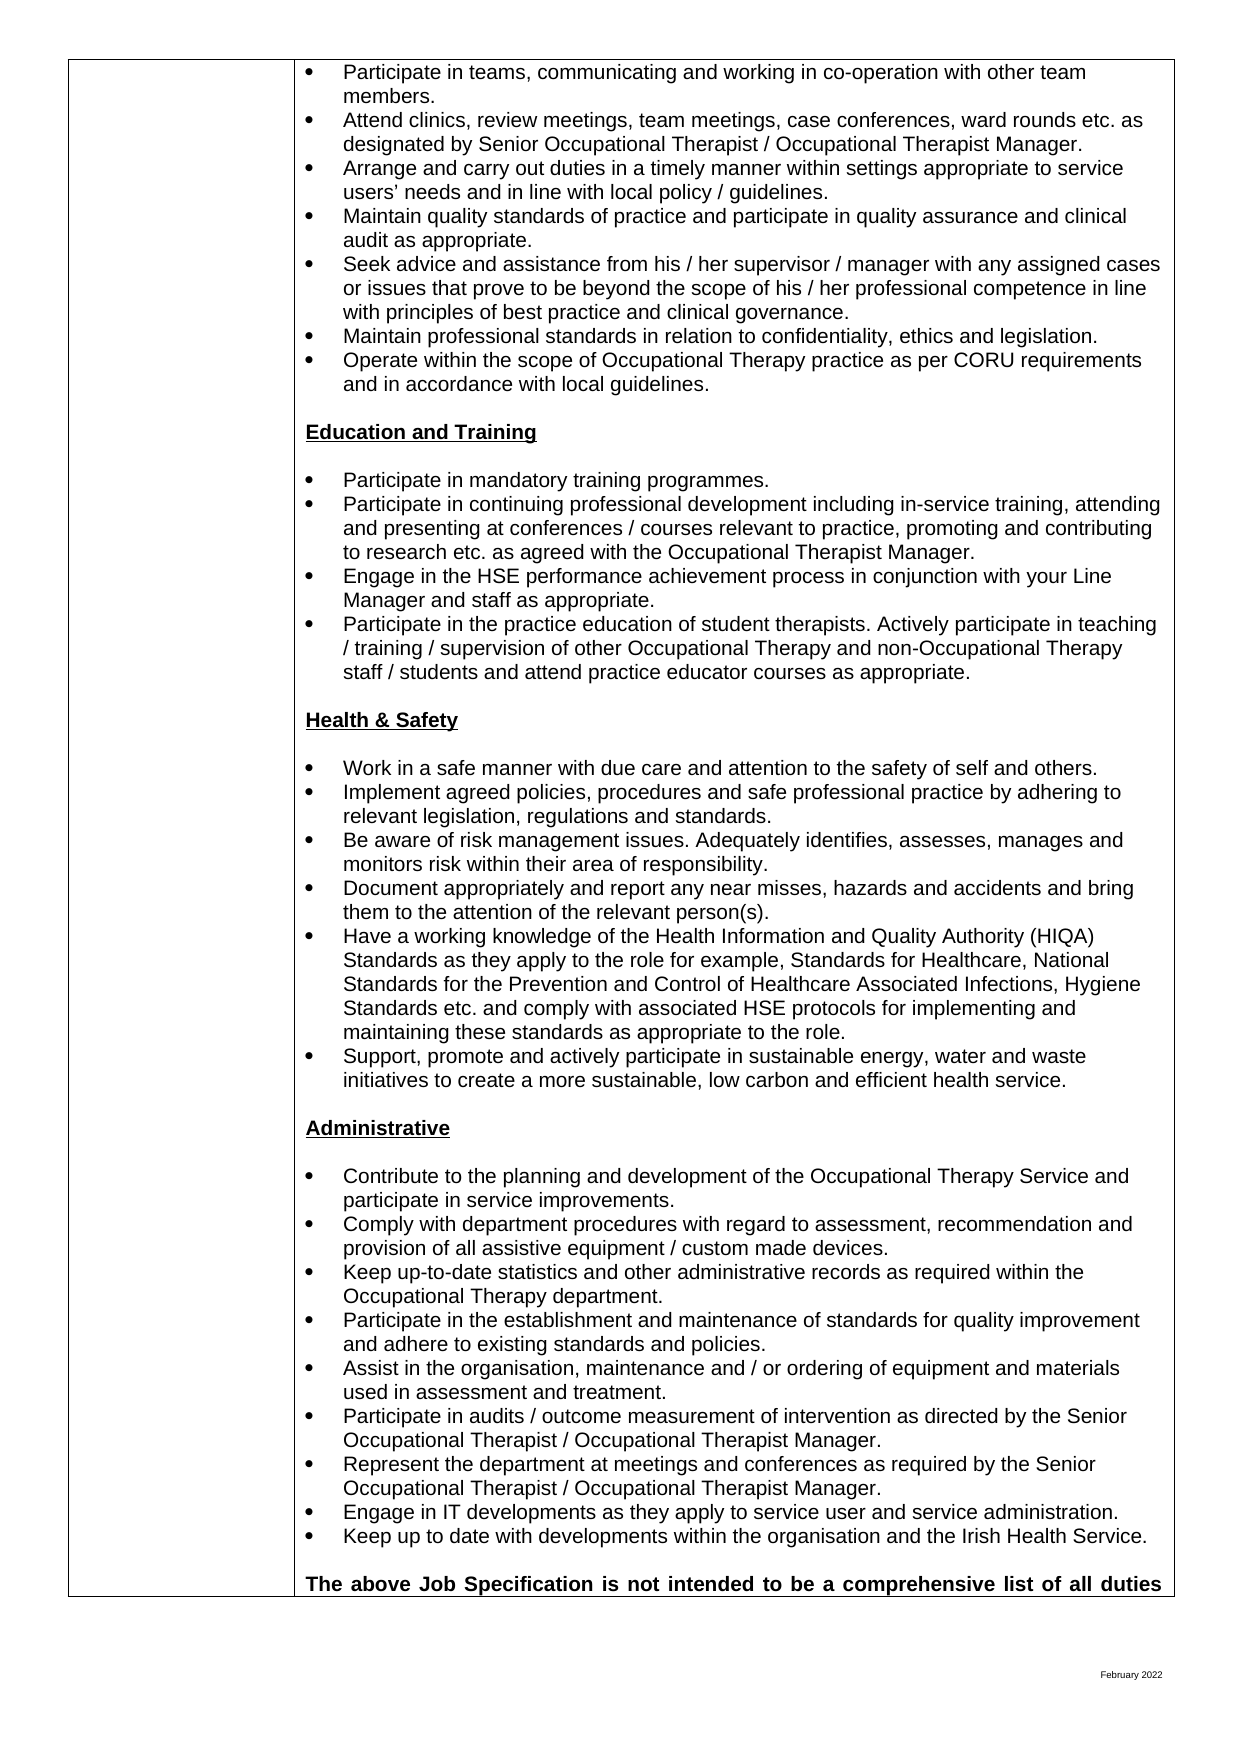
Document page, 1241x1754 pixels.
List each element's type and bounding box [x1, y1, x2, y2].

table_cell [295, 60, 1174, 1596]
table_cell [69, 60, 294, 1596]
